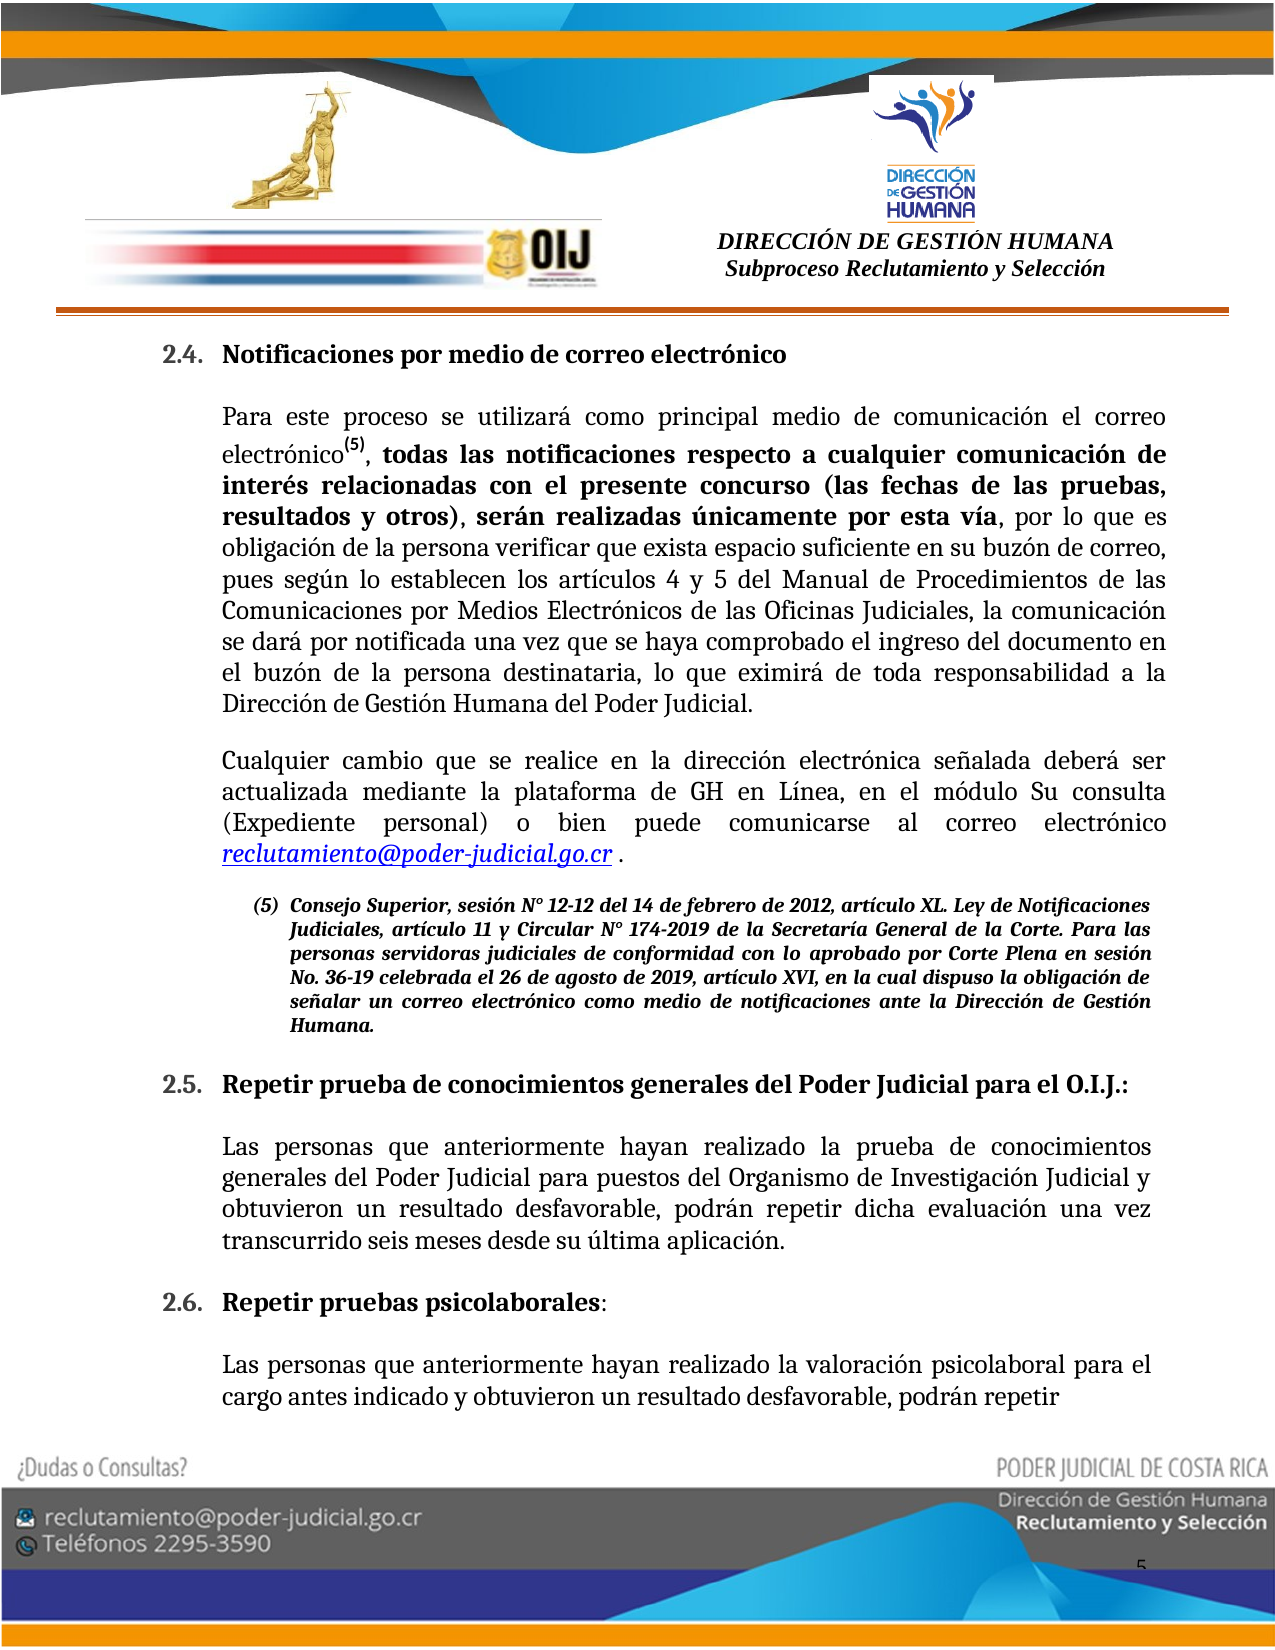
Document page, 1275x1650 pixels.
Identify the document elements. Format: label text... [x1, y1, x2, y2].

picture [1, 1455, 1275, 1647]
list Consejo Superior, sesión N° 12-12 del 14 de febrero de 2012, artículo XL. Ley de Notificaciones Judiciales, artículo 11 y Circular N° 174-2019 de la Secretaría General de la Corte. Para las personas servidoras judiciales de conformidad con lo aprobado por Corte Plena en sesión No. 36-19 celebrada el 26 de agosto de 2019, artículo XVI, en la cual dispuso la obligación de señalar un correo electrónico como medio de notificaciones ante la Dirección de Gestión Humana. [252, 894, 1152, 1037]
text Las personas que anteriormente hayan realizado la valoración psicolaboral para el cargo antes indicado y obtuvieron un resultado desfavorable, podrán repetir [222, 1349, 1152, 1412]
text Para este proceso se utilizará como principal medio de comunicación el correo electrónico(5), todas las notificaciones respecto a cualquier comunicación de interés relacionadas con el presente concurso (las fechas de las pruebas, resultados y otros), serán realizadas únicamente por esta vía, por lo que es obligación de la persona verificar que exista espacio suficiente en su buzón de correo, pues según lo establecen los artículos 4 y 5 del Manual de Procedimientos de las Comunicaciones por Medios Electrónicos de las Oficinas Judiciales, la comunicación se dará por notificada una vez que se haya comprobado el ingreso del documento en el buzón de la persona destinataria, lo que eximirá de toda responsabilidad a la Dirección de Gestión Humana del Poder Judicial. [222, 401, 1167, 719]
subtitle Repetir pruebas psicolaborales: [162, 1287, 1194, 1318]
picture [1, 3, 1274, 231]
picture [85, 219, 602, 290]
text Las personas que anteriormente hayan realizado la prueba de conocimientos generales del Poder Judicial para puestos del Organismo de Investigación Judicial y obtuvieron un resultado desfavorable, podrán repetir dicha evaluación una vez transcurrido seis meses desde su última aplicación. [222, 1131, 1152, 1256]
subtitle Repetir prueba de conocimientos generales del Poder Judicial para el O.I.J.: [162, 1069, 1194, 1100]
subtitle Notificaciones por medio de correo electrónico [162, 339, 1194, 370]
text Cualquier cambio que se realice en la dirección electrónica señalada deberá ser actualizada mediante la plataforma de GH en Línea, en el módulo Su consulta (Expediente personal) o bien puede comunicarse al correo electrónico reclutamiento@poder-judicial.go.cr . [222, 745, 1167, 870]
